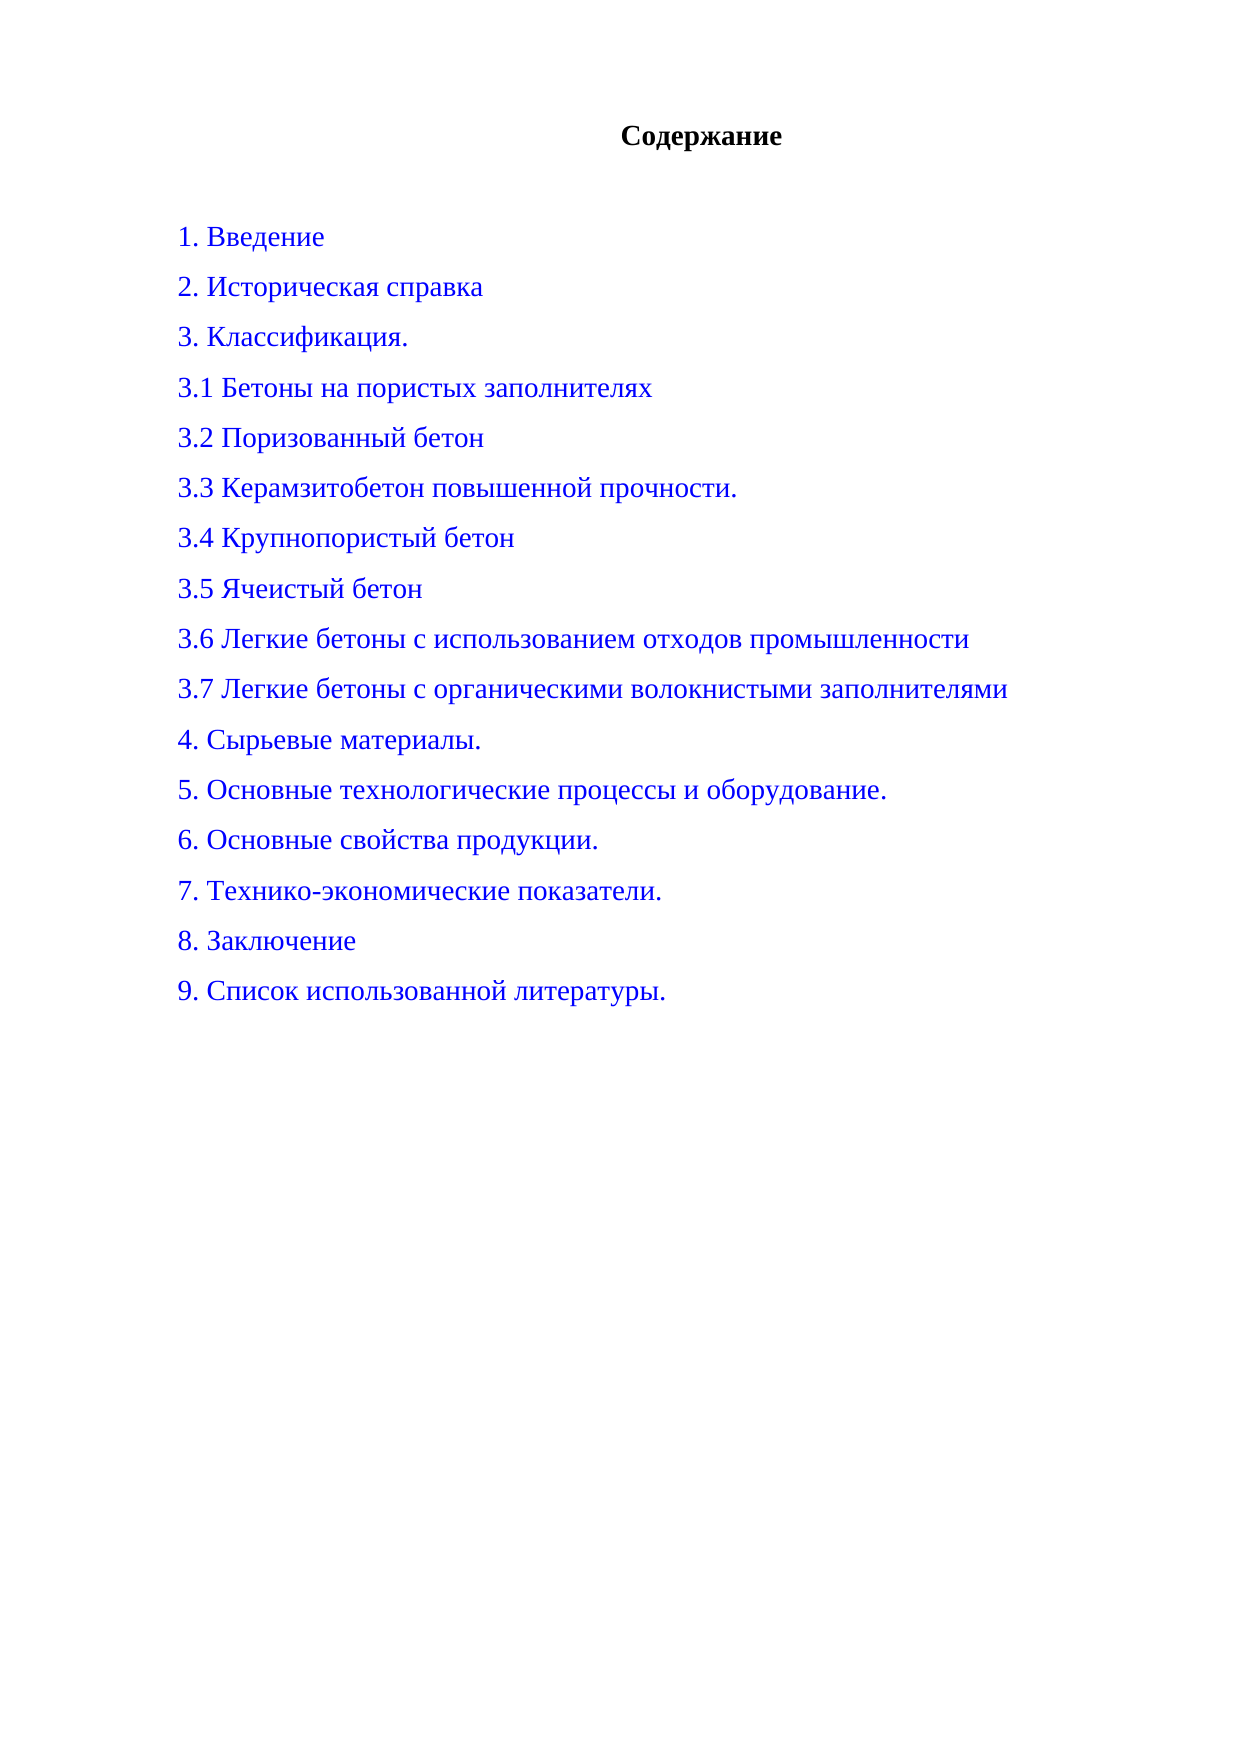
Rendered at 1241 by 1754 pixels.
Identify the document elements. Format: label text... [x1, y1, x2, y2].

text Содержание [177, 118, 1152, 152]
text 7. Технико-экономические показатели. [177, 873, 1152, 906]
text 3.2 Поризованный бетон [177, 420, 1152, 453]
text 6. Основные свойства продукции. [177, 822, 1152, 856]
text 8. Заключение [177, 923, 1152, 957]
text 1. Введение [177, 219, 1152, 252]
text 3. Классификация. [177, 319, 1152, 353]
text 3.3 Керамзитобетон повышенной прочности. [177, 470, 1152, 504]
text 3.4 Крупнопористый бетон [177, 521, 1152, 554]
text 3.5 Ячеистый бетон [177, 571, 1152, 604]
text 4. Сырьевые материалы. [177, 722, 1152, 755]
text 3.1 Бетоны на пористых заполнителях [177, 370, 1152, 403]
text 9. Список использованной литературы. [177, 973, 1152, 1007]
text 3.7 Легкие бетоны с органическими волокнистыми заполнителями [177, 672, 1152, 705]
text 3.6 Легкие бетоны с использованием отходов промышленности [177, 621, 1152, 655]
text 2. Историческая справка [177, 269, 1152, 303]
text 5. Основные технологические процессы и оборудование. [177, 772, 1152, 806]
